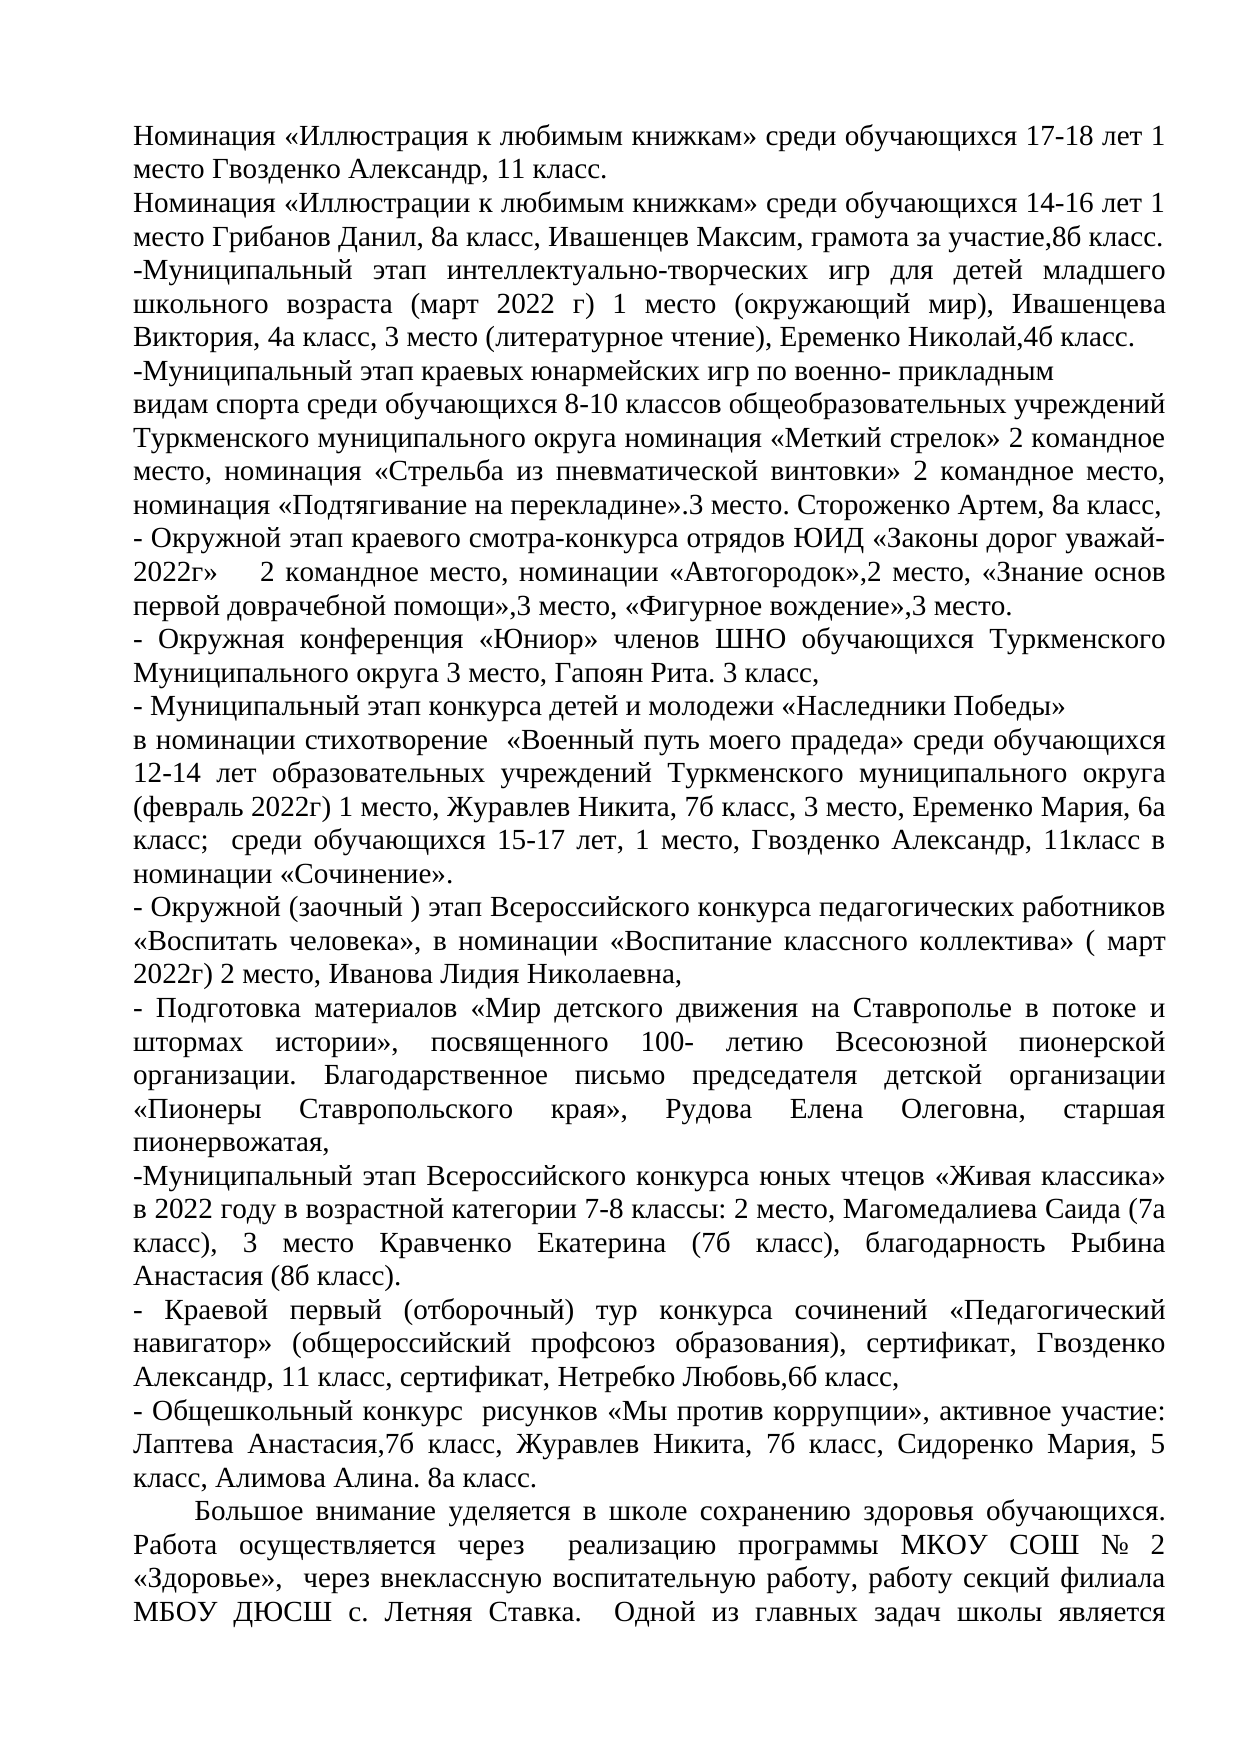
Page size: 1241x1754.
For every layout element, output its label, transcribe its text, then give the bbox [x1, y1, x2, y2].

text - Подготовка материалов «Мир детского движения на Ставрополье в потоке и штормах истории», посвященного 100- летию Всесоюзной пионерской организации. Благодарственное письмо председателя детской организации «Пионеры Ставропольского края», Рудова Елена Олеговна, старшая пионервожатая, [133, 990, 1167, 1158]
text Номинация «Иллюстрации к любимым книжкам» среди обучающихся 14-16 лет 1 место Грибанов Данил, 8а класс, Ивашенцев Максим, грамота за участие,8б класс. [133, 185, 1167, 252]
text в номинации стихотворение «Военный путь моего прадеда» среди обучающихся 12-14 лет образовательных учреждений Туркменского муниципального округа (февраль 2022г) 1 место, Журавлев Никита, 7б класс, 3 место, Еременко Мария, 6а класс; среди обучающихся 15-17 лет, 1 место, Гвозденко Александр, 11класс в номинации «Сочинение». [133, 722, 1167, 889]
text - Общешкольный конкурс рисунков «Мы против коррупции», активное участие: Лаптева Анастасия,7б класс, Журавлев Никита, 7б класс, Сидоренко Мария, 5 класс, Алимова Алина. 8а класс. [133, 1393, 1167, 1493]
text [133, 1493, 1167, 1627]
text видам спорта среди обучающихся 8-10 классов общеобразовательных учреждений Туркменского муниципального округа номинация «Меткий стрелок» 2 командное место, номинация «Стрельба из пневматической винтовки» 2 командное место, номинация «Подтягивание на перекладине».3 место. Стороженко Артем, 8а класс, [133, 386, 1167, 521]
text -Муниципальный этап интеллектуально-творческих игр для детей младшего школьного возраста (март 2022 г) 1 место (окружающий мир), Ивашенцева Виктория, 4а класс, 3 место (литературное чтение), Еременко Николай,4б класс. [133, 252, 1167, 353]
text - Муниципальный этап конкурса детей и молодежи «Наследники Победы» [133, 688, 1167, 722]
text - Окружной этап краевого смотра-конкурса отрядов ЮИД «Законы дорог уважай-2022г» 2 командное место, номинации «Автогородок»,2 место, «Знание основ первой доврачебной помощи»,3 место, «Фигурное вождение»,3 место. [133, 521, 1167, 621]
text - Краевой первый (отборочный) тур конкурса сочинений «Педагогический навигатор» (общероссийский профсоюз образования), сертификат, Гвозденко Александр, 11 класс, сертификат, Нетребко Любовь,6б класс, [133, 1292, 1167, 1393]
text -Муниципальный этап краевых юнармейских игр по военно- прикладным [133, 353, 1167, 386]
text -Муниципальный этап Всероссийского конкурса юных чтецов «Живая классика» в 2022 году в возрастной категории 7-8 классы: 2 место, Магомедалиева Саида (7а класс), 3 место Кравченко Екатерина (7б класс), благодарность Рыбина Анастасия (8б класс). [133, 1158, 1167, 1292]
text - Окружной (заочный ) этап Всероссийского конкурса педагогических работников «Воспитать человека», в номинации «Воспитание классного коллектива» ( март 2022г) 2 место, Иванова Лидия Николаевна, [133, 889, 1167, 990]
text Номинация «Иллюстрация к любимым книжкам» среди обучающихся 17-18 лет 1 место Гвозденко Александр, 11 класс. [133, 118, 1167, 185]
text - Окружная конференция «Юниор» членов ШНО обучающихся Туркменского Муниципального округа 3 место, Гапоян Рита. 3 класс, [133, 621, 1167, 688]
